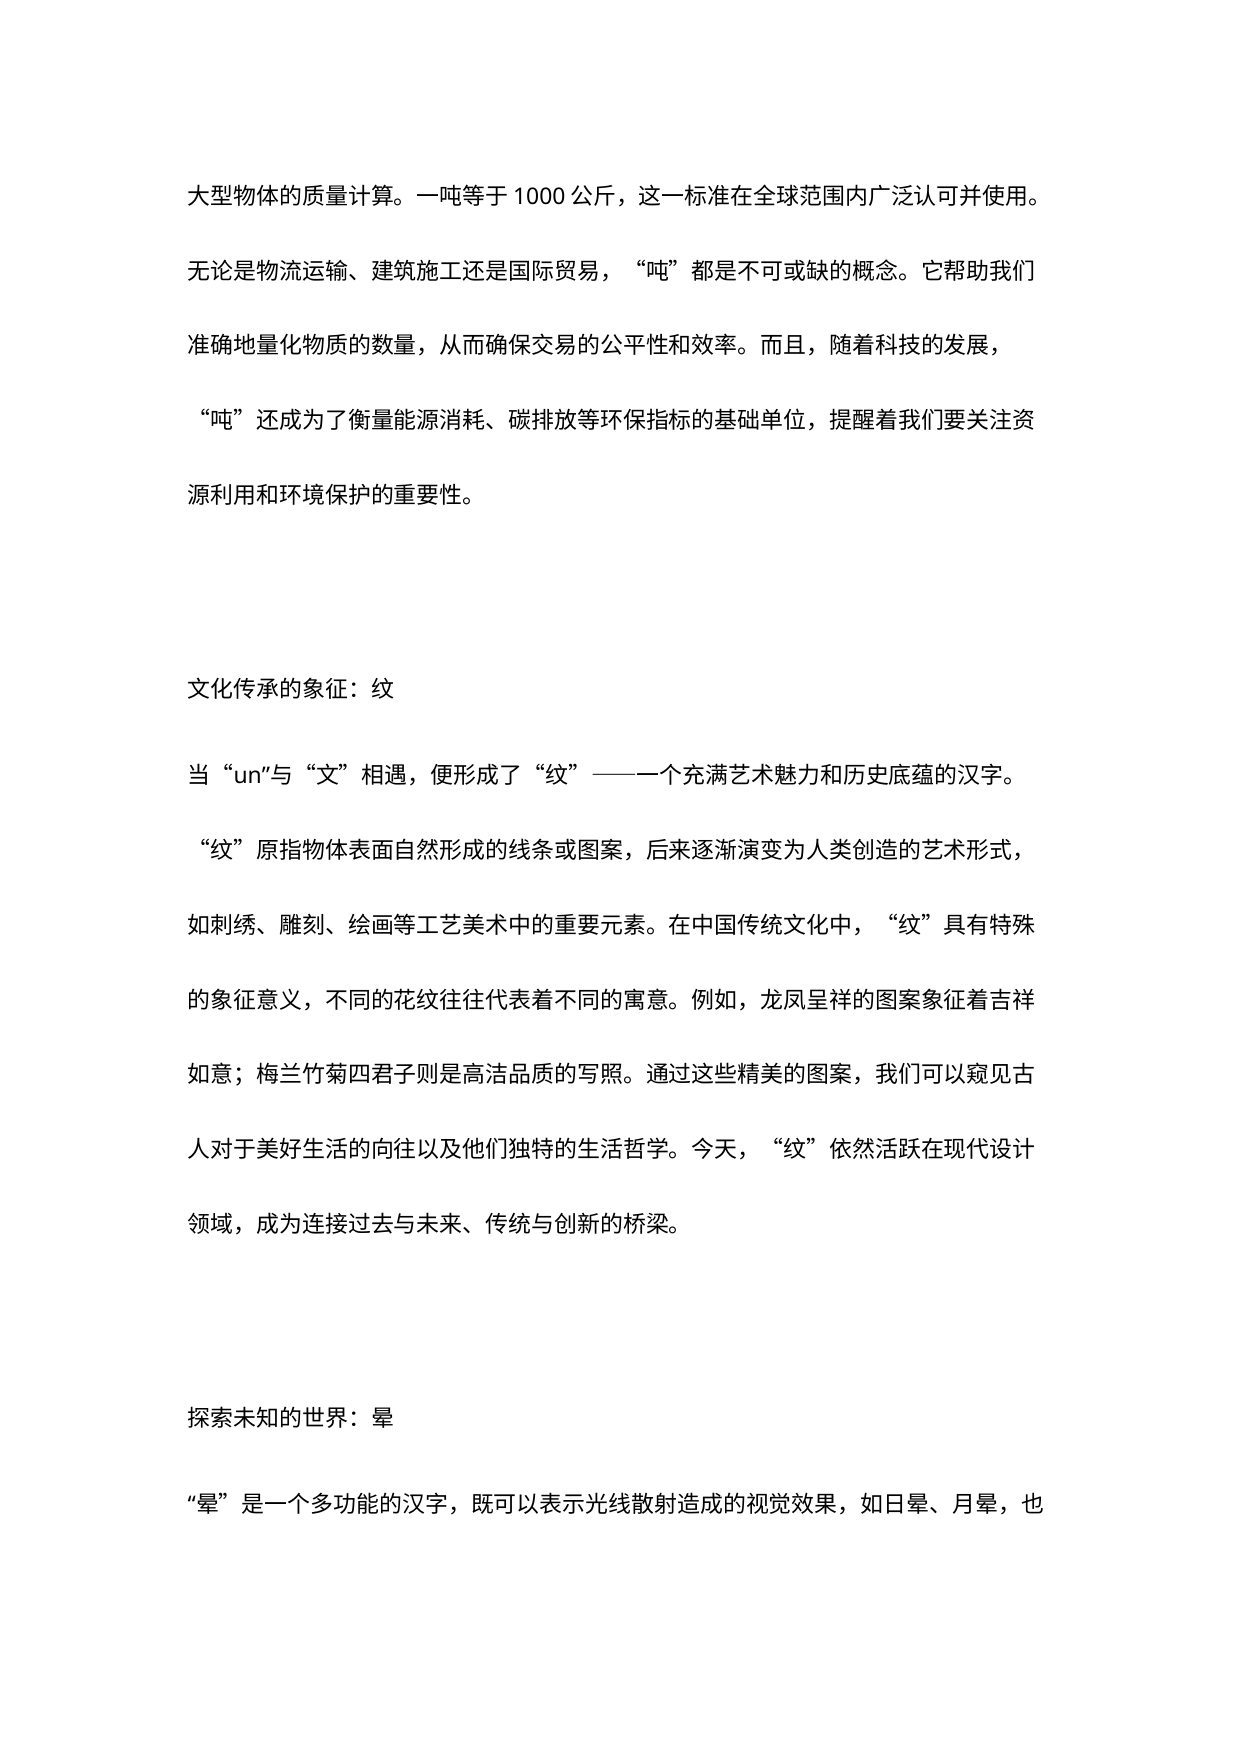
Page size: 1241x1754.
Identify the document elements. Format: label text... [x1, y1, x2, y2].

text 文化传承的象征：纹 [187, 655, 1053, 720]
text 探索未知的世界：晕 [187, 1384, 1053, 1449]
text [187, 1471, 1053, 1536]
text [187, 162, 1053, 526]
text 当“un”与“文”相遇，便形成了“纹”——一个充满艺术魅力和历史底蕴的汉字。“纹”原指物体表面自然形成的线条或图案，后来逐渐演变为人类创造的艺术形式，如刺绣、雕刻、绘画等工艺美术中的重要元素。在中国传统文化中，“纹”具有特殊的象征意义，不同的花纹往往代表着不同的寓意。例如，龙凤呈祥的图案象征着吉祥如意；梅兰竹菊四君子则是高洁品质的写照。通过这些精美的图案，我们可以窥见古人对于美好生活的向往以及他们独特的生活哲学。今天，“纹”依然活跃在现代设计领域，成为连接过去与未来、传统与创新的桥梁。 [187, 742, 1053, 1255]
